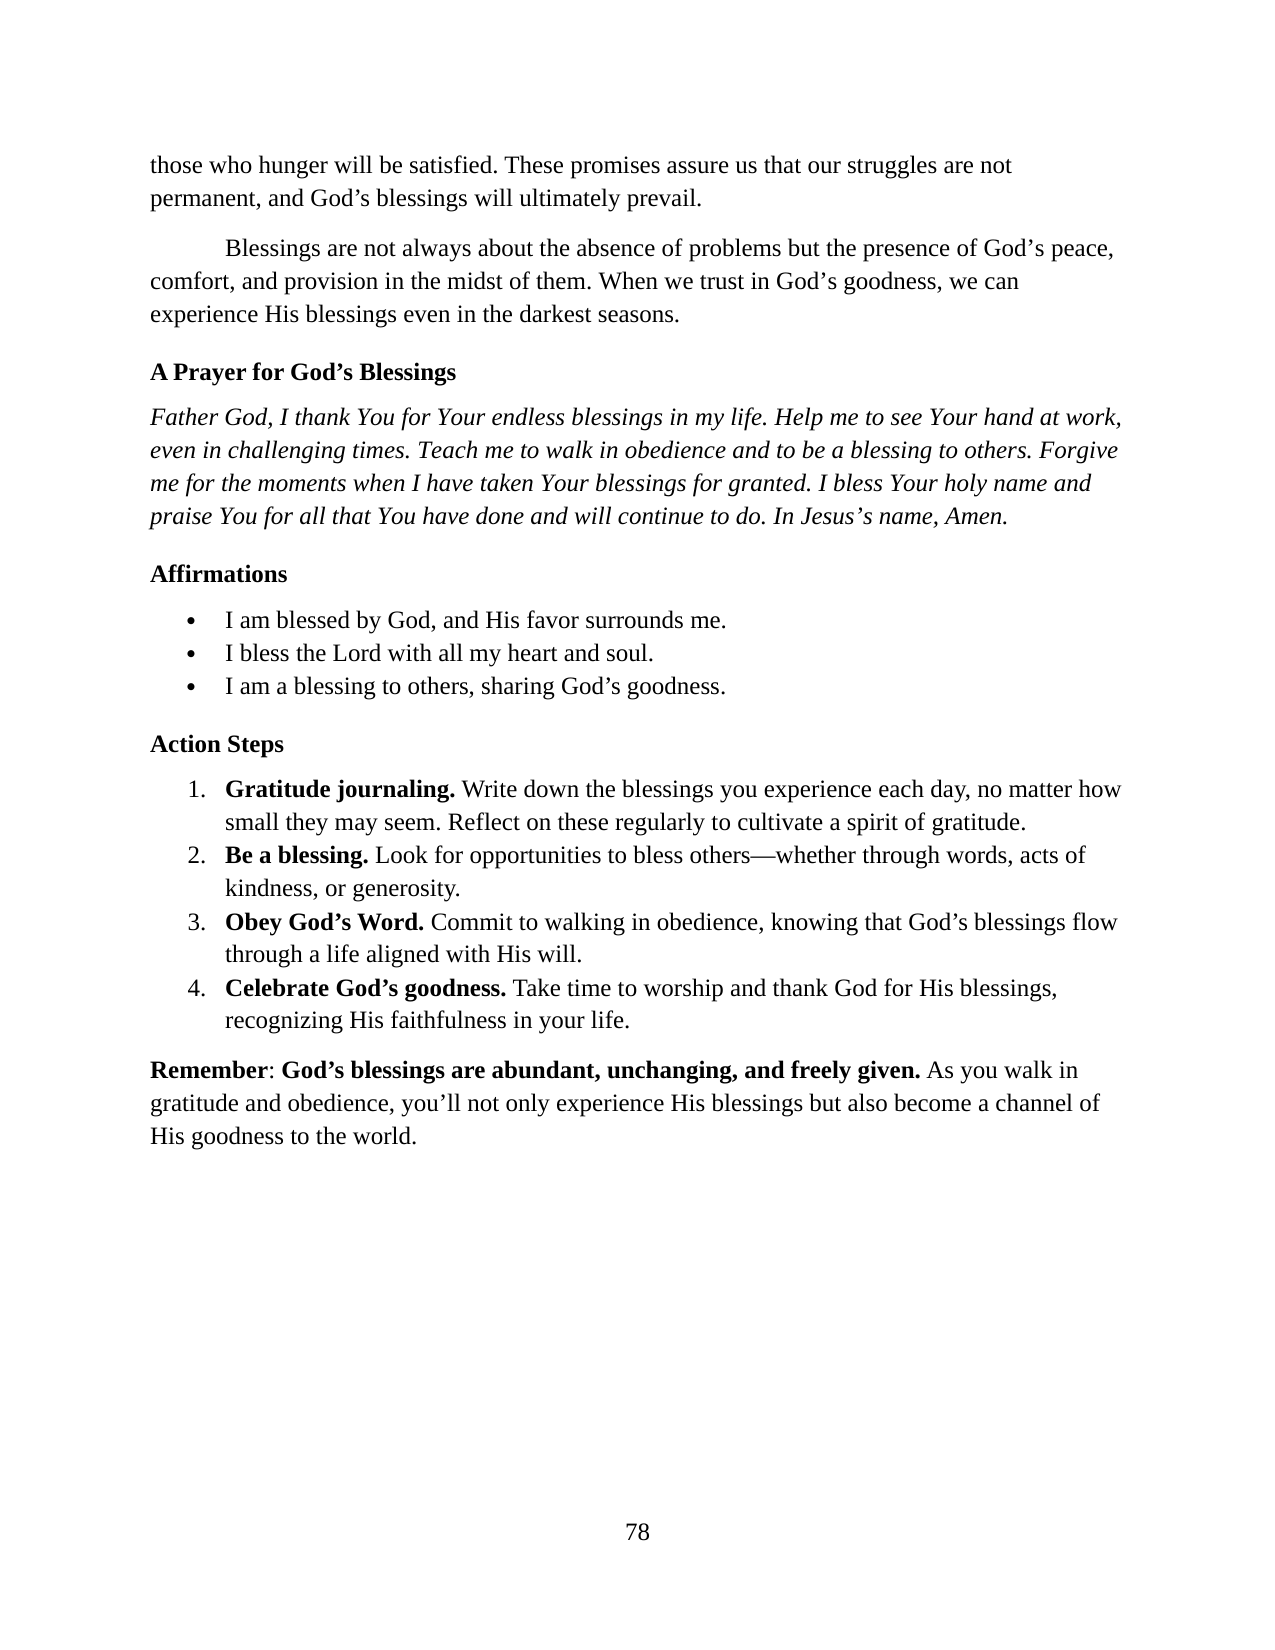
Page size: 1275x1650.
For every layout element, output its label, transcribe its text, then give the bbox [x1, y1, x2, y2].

list Be a blessing. Look for opportunities to bless others—whether through words, acts of kindness, or generosity. [187, 841, 1125, 902]
list Gratitude journaling. Write down the blessings you experience each day, no matter how small they may seem. Reflect on these regularly to cultivate a spirit of gratitude. [187, 774, 1125, 836]
list I am blessed by God, and His favor surrounds me. [187, 605, 1125, 634]
text Father God, I thank You for Your endless blessings in my life. Help me to see Your hand at work, even in challenging times. Teach me to walk in obedience and to be a blessing to others. Forgive me for the moments when I have taken Your blessings for granted. I bless Your holy name and praise You for all that You have done and will continue to do. In Jesus’s name, Amen. [150, 402, 1125, 530]
list I am a blessing to others, sharing God’s goodness. [187, 671, 1125, 700]
subtitle A Prayer for God’s Blessings [150, 357, 1125, 386]
list Celebrate God’s goodness. Take time to worship and thank God for His blessings, recognizing His faithfulness in your life. [187, 973, 1125, 1034]
subtitle Affirmations [150, 559, 1125, 588]
text Remember: God’s blessings are abundant, unchanging, and freely given. As you walk in gratitude and obedience, you’ll not only experience His blessings but also become a channel of His goodness to the world. [150, 1055, 1125, 1150]
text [150, 150, 1125, 212]
subtitle Action Steps [150, 729, 1125, 758]
list I bless the Lord with all my heart and soul. [187, 638, 1125, 667]
text Blessings are not always about the absence of problems but the presence of God’s peace, comfort, and provision in the midst of them. When we trust in God’s goodness, we can experience His blessings even in the darkest seasons. [150, 233, 1125, 327]
list Obey God’s Word. Commit to walking in obedience, knowing that God’s blessings flow through a life aligned with His will. [187, 907, 1125, 968]
